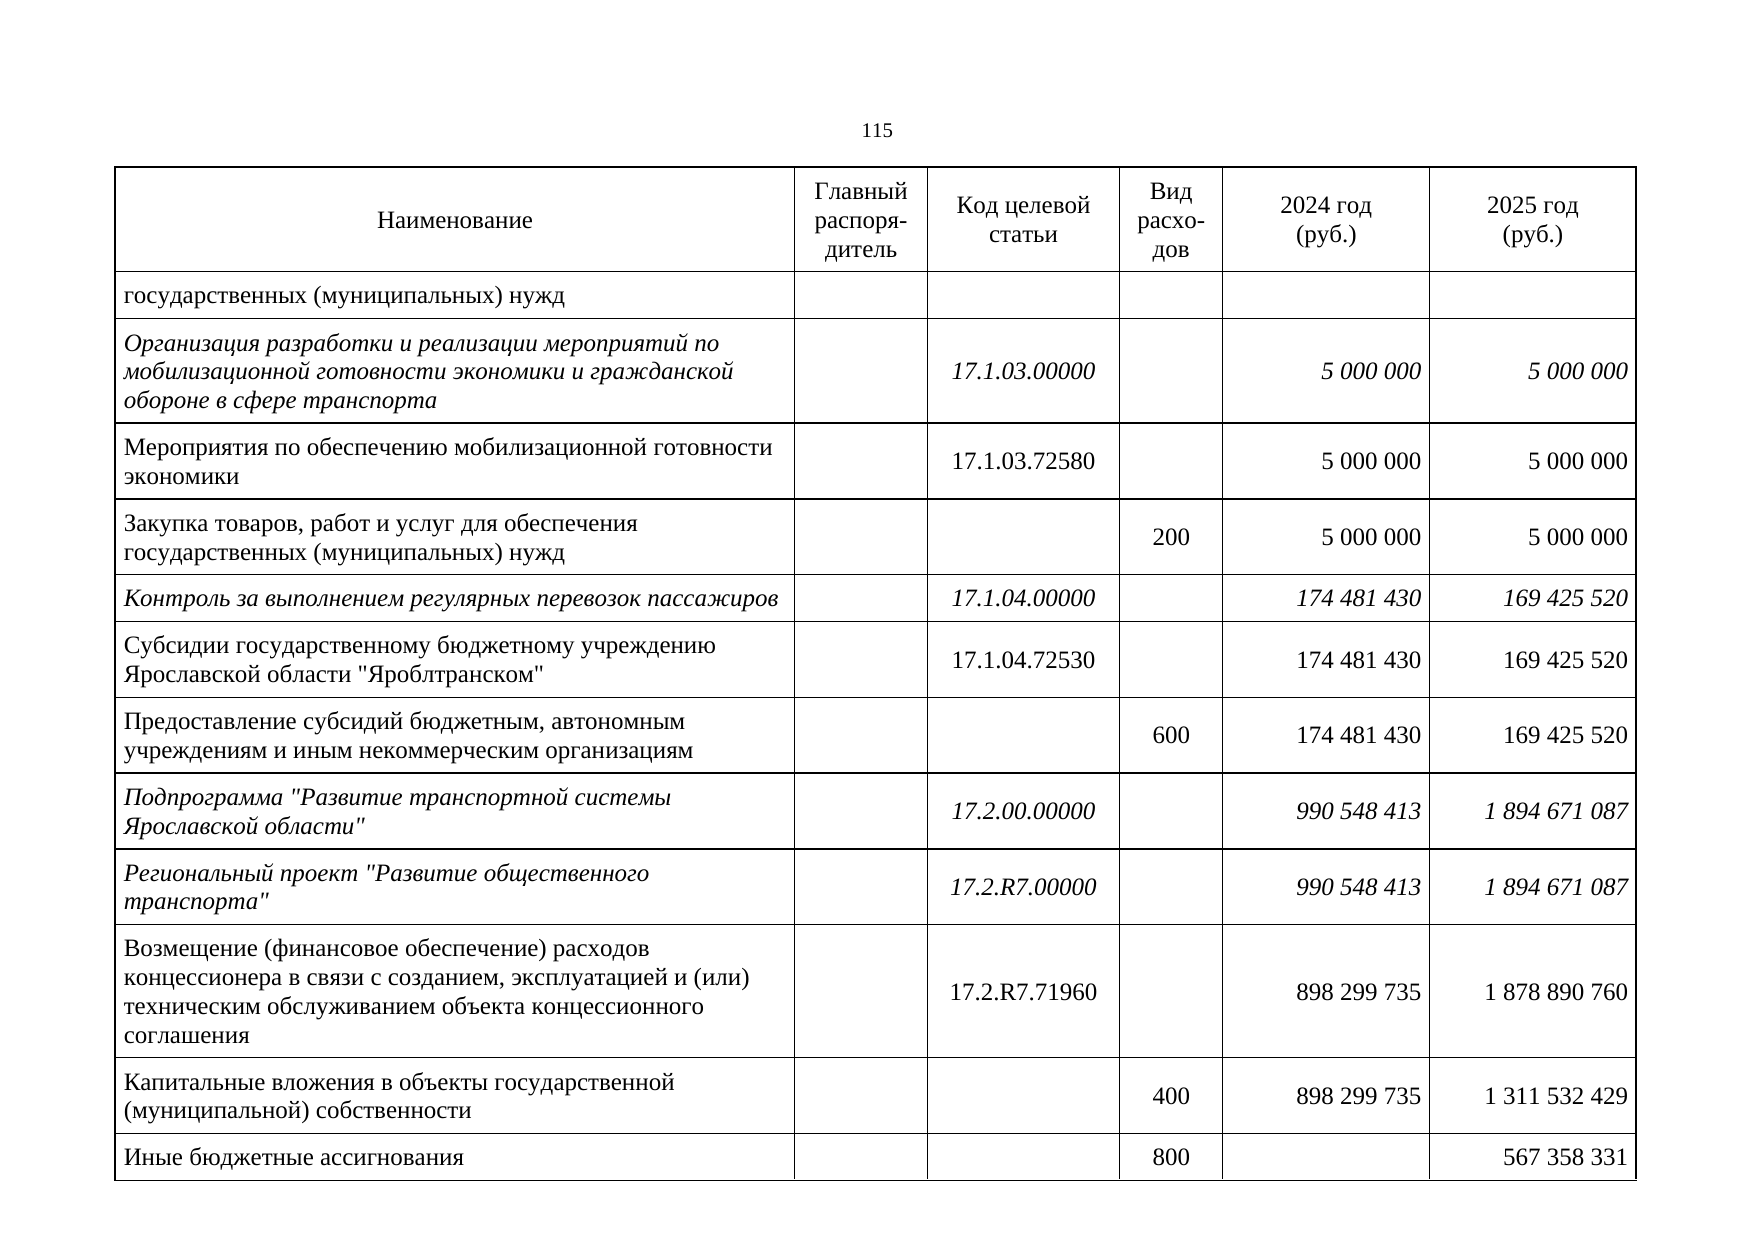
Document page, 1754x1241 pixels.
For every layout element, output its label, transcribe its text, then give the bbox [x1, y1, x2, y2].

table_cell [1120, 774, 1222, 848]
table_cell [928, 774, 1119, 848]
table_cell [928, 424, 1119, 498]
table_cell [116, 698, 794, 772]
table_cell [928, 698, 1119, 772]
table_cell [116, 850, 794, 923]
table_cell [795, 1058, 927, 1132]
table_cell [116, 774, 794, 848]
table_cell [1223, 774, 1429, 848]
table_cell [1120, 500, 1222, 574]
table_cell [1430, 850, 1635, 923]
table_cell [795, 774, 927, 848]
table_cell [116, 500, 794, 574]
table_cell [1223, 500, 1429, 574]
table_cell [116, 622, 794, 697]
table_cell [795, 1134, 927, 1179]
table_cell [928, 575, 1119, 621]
table_header Вид расхо- дов [1120, 168, 1222, 271]
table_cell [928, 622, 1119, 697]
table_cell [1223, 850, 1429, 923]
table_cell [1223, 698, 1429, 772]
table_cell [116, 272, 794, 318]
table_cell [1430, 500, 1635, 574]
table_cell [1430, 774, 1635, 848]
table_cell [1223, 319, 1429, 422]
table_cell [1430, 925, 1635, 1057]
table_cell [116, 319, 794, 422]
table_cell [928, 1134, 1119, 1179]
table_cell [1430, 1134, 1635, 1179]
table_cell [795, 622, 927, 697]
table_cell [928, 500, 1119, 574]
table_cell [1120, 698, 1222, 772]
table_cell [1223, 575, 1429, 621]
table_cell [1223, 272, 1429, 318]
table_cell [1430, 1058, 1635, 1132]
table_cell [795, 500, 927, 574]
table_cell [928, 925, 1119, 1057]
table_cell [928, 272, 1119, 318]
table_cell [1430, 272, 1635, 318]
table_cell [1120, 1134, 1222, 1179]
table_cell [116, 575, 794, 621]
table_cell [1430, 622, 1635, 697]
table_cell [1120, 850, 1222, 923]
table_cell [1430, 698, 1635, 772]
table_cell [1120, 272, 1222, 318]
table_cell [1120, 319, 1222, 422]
table_header 2025 год (руб.) [1430, 168, 1635, 271]
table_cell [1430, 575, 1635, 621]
table_header Наименование [116, 168, 794, 271]
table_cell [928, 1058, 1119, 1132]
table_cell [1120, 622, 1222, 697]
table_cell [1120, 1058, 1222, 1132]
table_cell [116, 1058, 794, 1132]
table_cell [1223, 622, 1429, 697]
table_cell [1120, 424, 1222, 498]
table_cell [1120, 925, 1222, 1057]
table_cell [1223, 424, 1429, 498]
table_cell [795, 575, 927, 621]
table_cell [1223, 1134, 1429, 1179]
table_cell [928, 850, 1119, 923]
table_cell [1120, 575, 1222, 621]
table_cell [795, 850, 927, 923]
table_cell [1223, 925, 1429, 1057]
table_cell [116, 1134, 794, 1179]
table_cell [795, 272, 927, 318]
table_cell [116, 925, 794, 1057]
table_header 2024 год (руб.) [1223, 168, 1429, 271]
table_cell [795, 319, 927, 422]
table_header Код целевой статьи [928, 168, 1119, 271]
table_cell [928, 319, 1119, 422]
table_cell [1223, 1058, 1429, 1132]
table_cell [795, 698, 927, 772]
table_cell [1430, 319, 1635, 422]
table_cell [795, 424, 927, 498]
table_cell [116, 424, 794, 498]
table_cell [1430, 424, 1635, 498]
table_header Главный распоря-дитель [795, 168, 927, 271]
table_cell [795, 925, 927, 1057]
